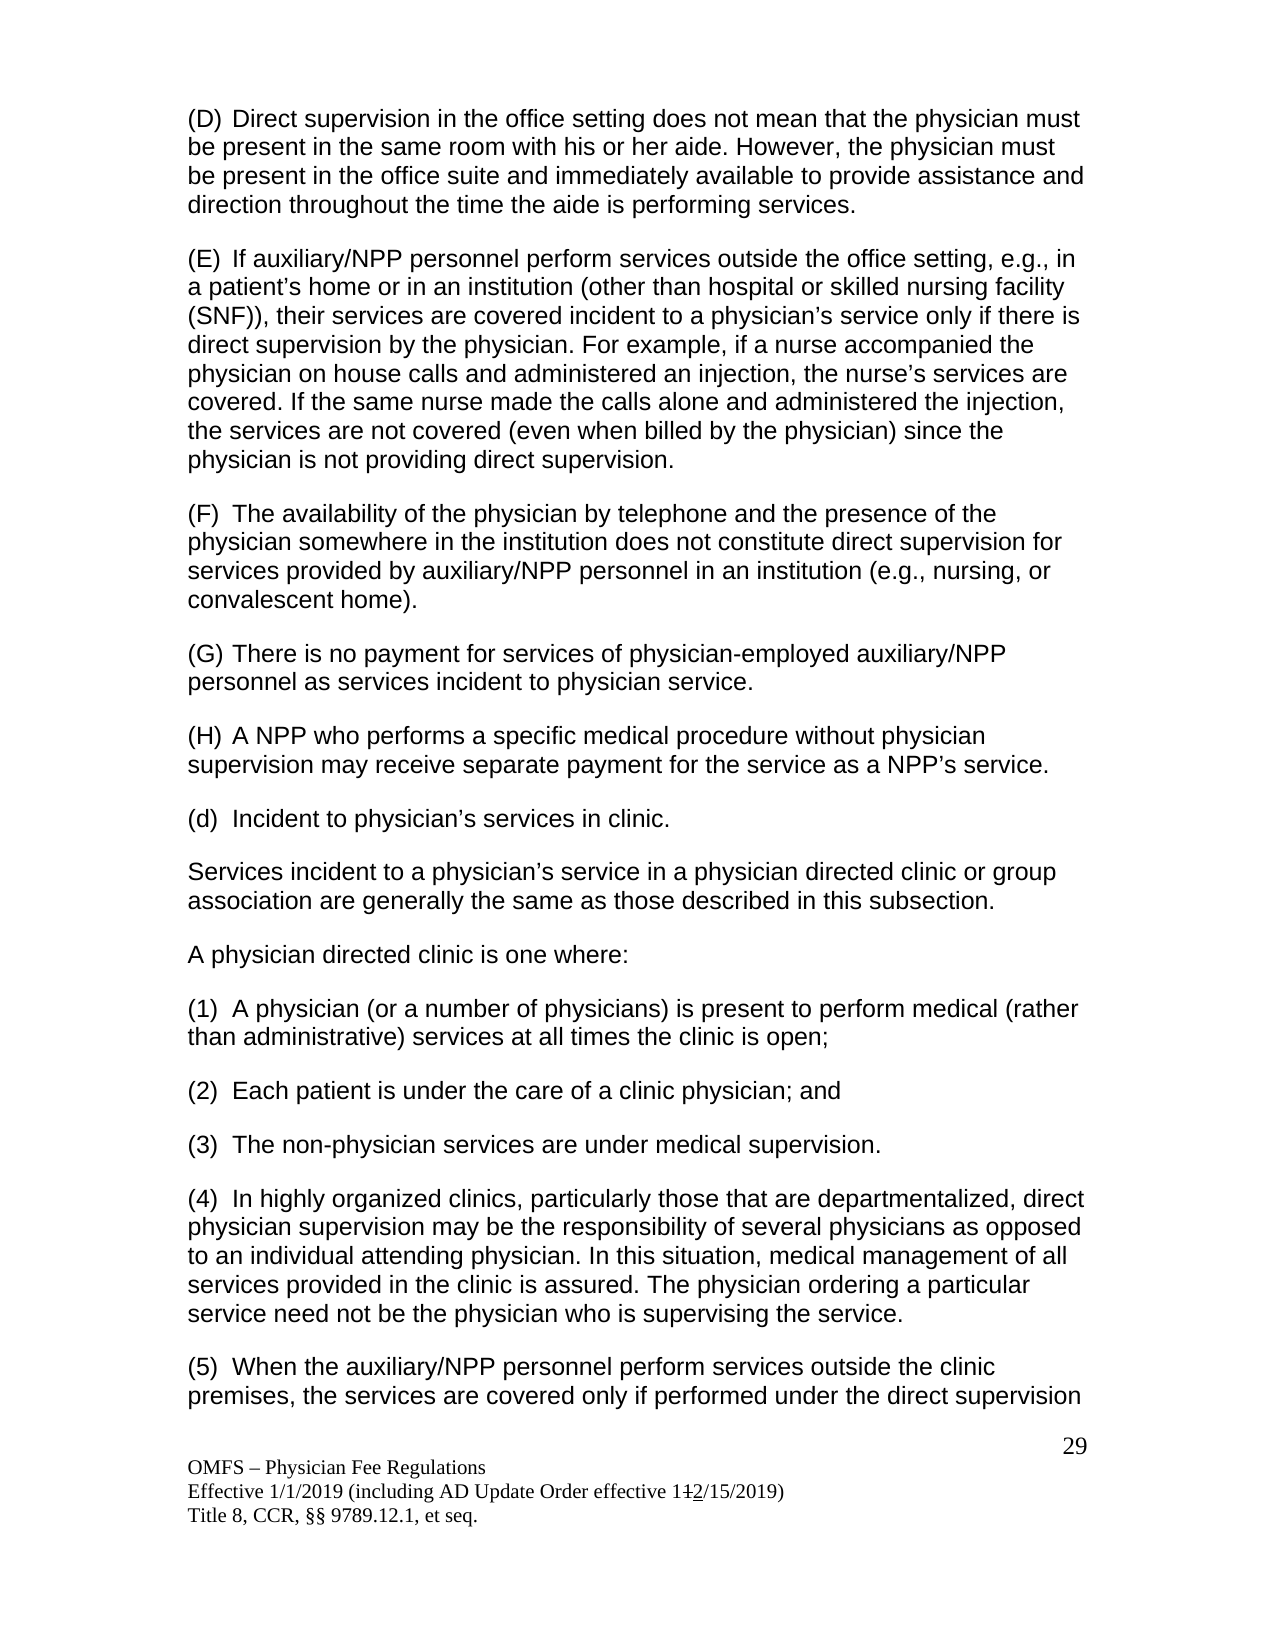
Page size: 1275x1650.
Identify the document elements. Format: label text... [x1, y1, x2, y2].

text A physician directed clinic is one where: [187, 940, 1087, 968]
list A physician (or a number of physicians) is present to perform medical (rather than administrative) services at all times the clinic is open; [187, 993, 1087, 1051]
list The non-physician services are under medical supervision. [187, 1130, 1087, 1158]
text Services incident to a physician’s service in a physician directed clinic or group association are generally the same as those described in this subsection. [187, 857, 1087, 915]
list A NPP who performs a specific medical procedure without physician supervision may receive separate payment for the service as a NPP’s service. [187, 721, 1087, 778]
list The availability of the physician by telephone and the presence of the physician somewhere in the institution does not constitute direct supervision for services provided by auxiliary/NPP personnel in an institution (e.g., nursing, or convalescent home). [187, 498, 1087, 613]
list Incident to physician’s services in clinic. [187, 803, 1087, 832]
list Direct supervision in the office setting does not mean that the physician must be present in the same room with his or her aide. However, the physician must be present in the office suite and immediately available to provide assistance and direction throughout the time the aide is performing services. [187, 103, 1087, 218]
list If auxiliary/NPP personnel perform services outside the office setting, e.g., in a patient’s home or in an institution (other than hospital or skilled nursing facility (SNF)), their services are covered incident to a physician’s service only if there is direct supervision by the physician. For example, if a nurse accompanied the physician on house calls and administered an injection, the nurse’s services are covered. If the same nurse made the calls alone and administered the injection, the services are not covered (even when billed by the physician) since the physician is not providing direct supervision. [187, 243, 1087, 473]
list There is no payment for services of physician-employed auxiliary/NPP personnel as services incident to physician service. [187, 638, 1087, 696]
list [187, 1352, 1087, 1410]
list In highly organized clinics, particularly those that are departmentalized, direct physician supervision may be the responsibility of several physicians as opposed to an individual attending physician. In this situation, medical management of all services provided in the clinic is assured. The physician ordering a particular service need not be the physician who is supervising the service. [187, 1183, 1087, 1327]
list Each patient is under the care of a clinic physician; and [187, 1076, 1087, 1105]
